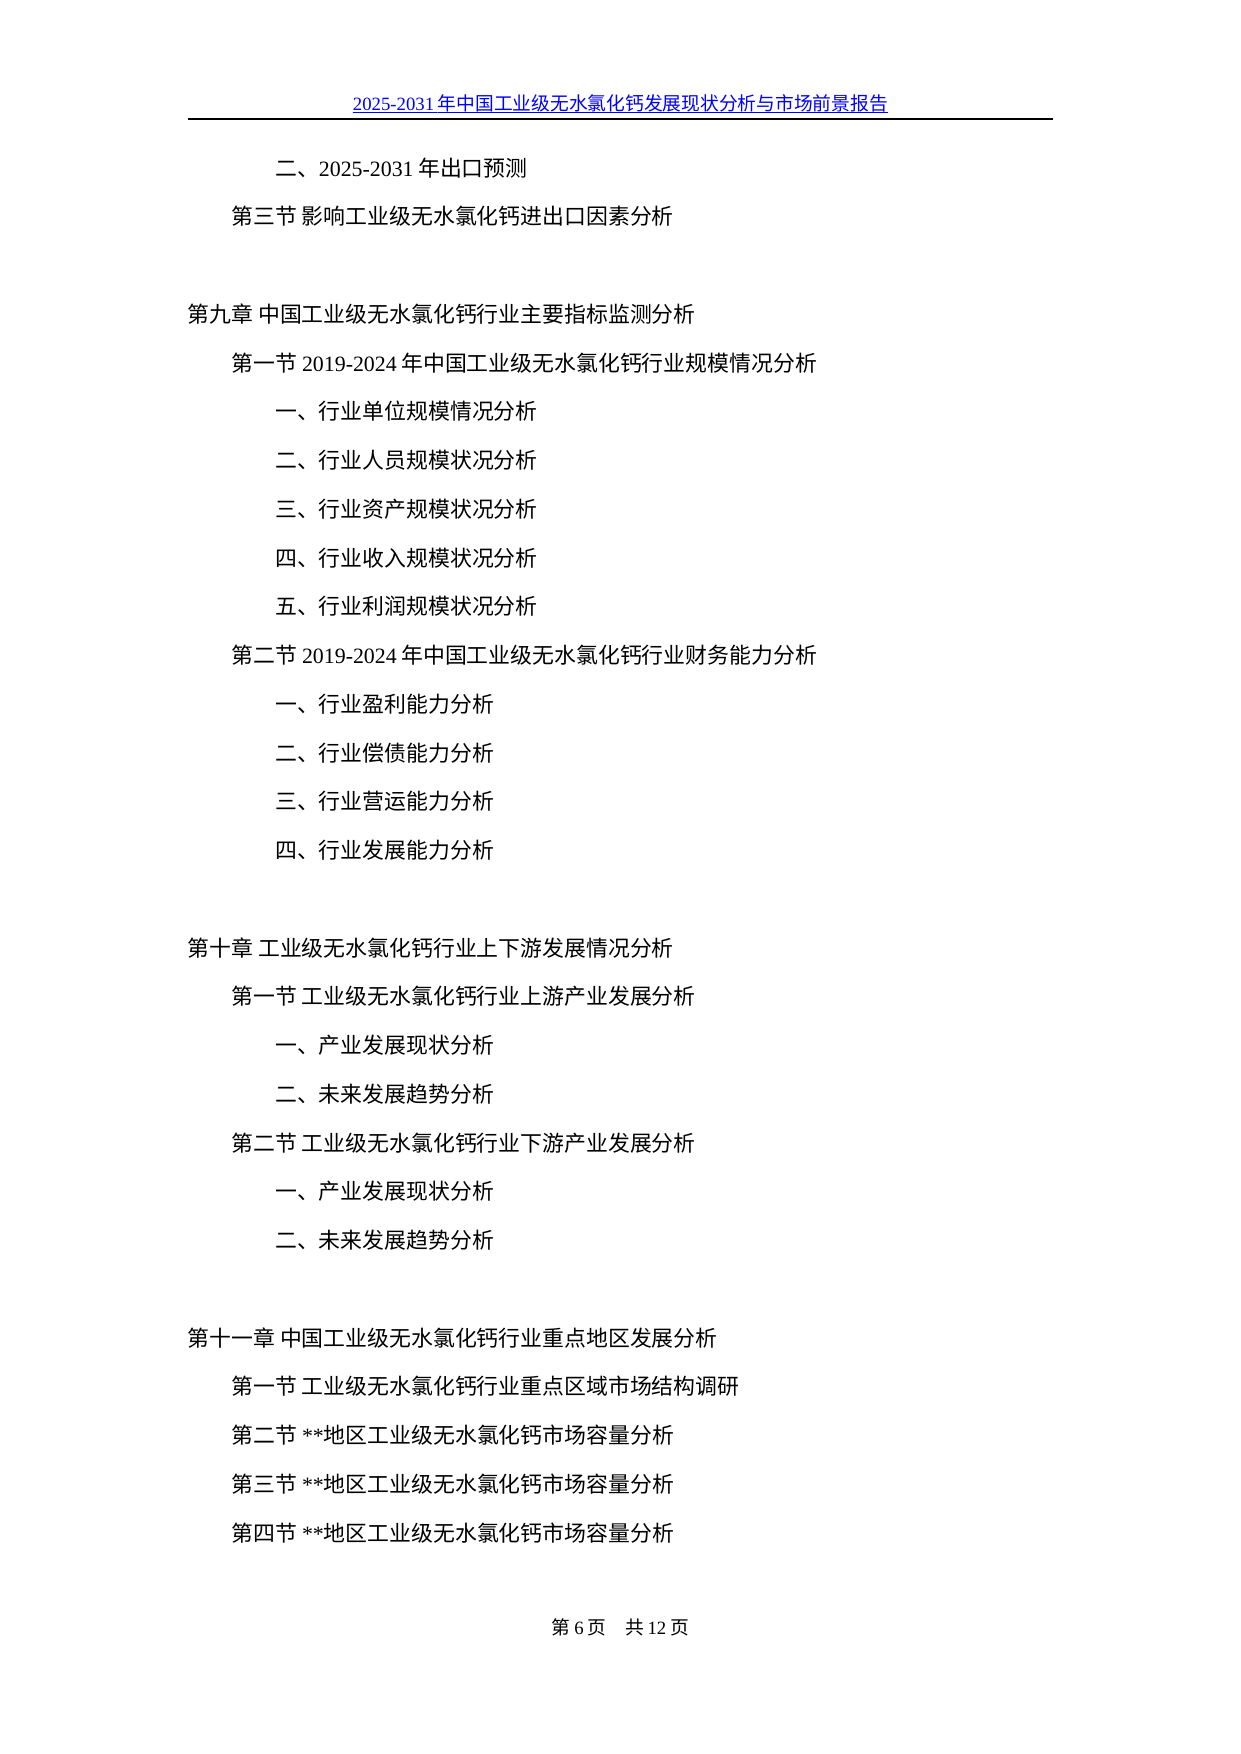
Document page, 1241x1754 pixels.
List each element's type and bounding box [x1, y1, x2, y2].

text [187, 150, 1053, 1548]
